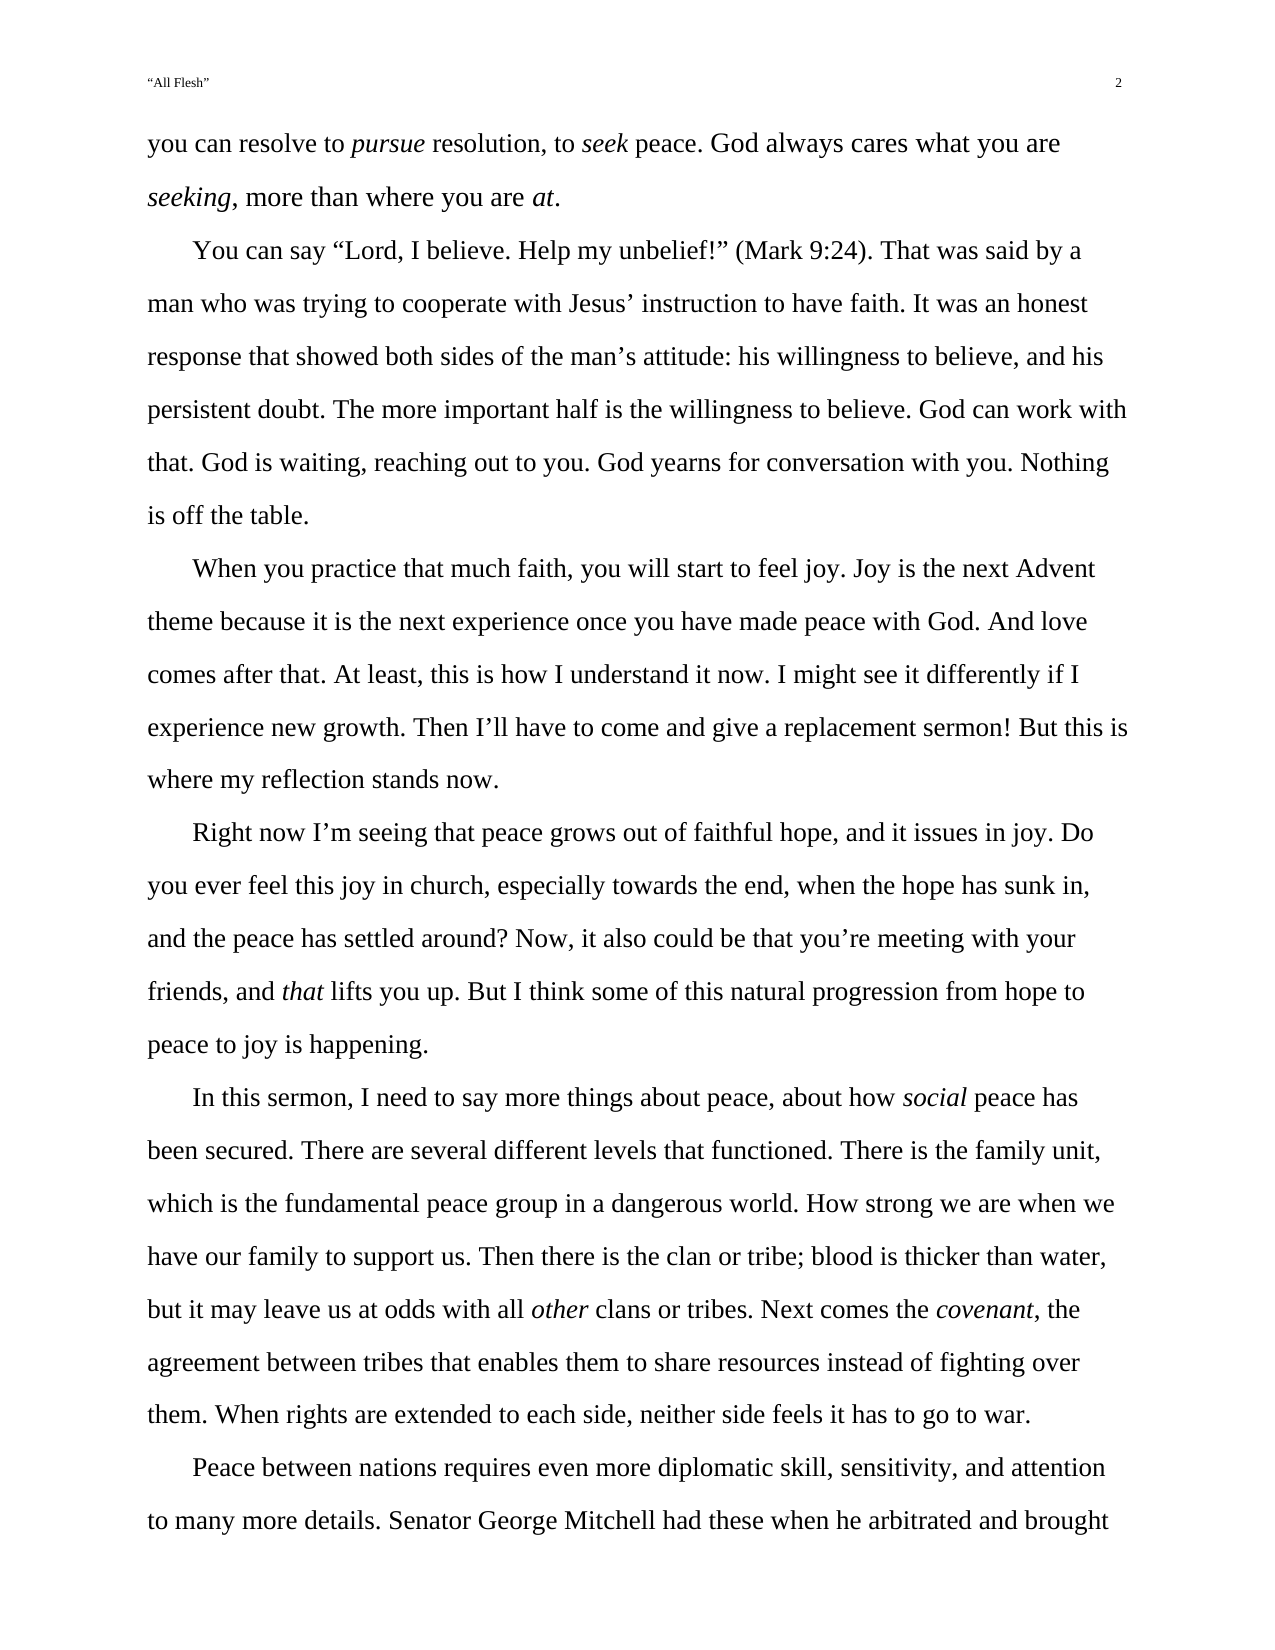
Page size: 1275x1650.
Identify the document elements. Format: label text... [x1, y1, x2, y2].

text In this sermon, I need to say more things about peace, about how social peace has been secured. There are several different levels that functioned. There is the family unit, which is the fundamental peace group in a dangerous world. How strong we are when we have our family to support us. Then there is the clan or tribe; blood is thicker than water, but it may leave us at odds with all other clans or tribes. Next comes the covenant, the agreement between tribes that enables them to share resources instead of fighting over them. When rights are extended to each side, neither side feels it has to go to war. [147, 1081, 1131, 1430]
text Right now I’m seeing that peace grows out of faithful hope, and it issues in joy. Do you ever feel this joy in church, especially towards the end, when the hope has sunk in, and the peace has settled around? Now, it also could be that you’re meeting with your friends, and that lifts you up. But I think some of this natural progression from hope to peace to joy is happening. [147, 816, 1131, 1059]
text When you practice that much faith, you will start to feel joy. Joy is the next Advent theme because it is the next experience once you have made peace with God. And love comes after that. At least, this is how I understand it now. I might see it differently if I experience new growth. Then I’ll have to come and give a replacement sermon! But this is where my reflection stands now. [147, 552, 1131, 795]
text Peace between nations requires even more diplomatic skill, sensitivity, and attention to many more details. Senator George Mitchell had these when he arbitrated and brought [147, 1451, 1131, 1536]
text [147, 126, 1131, 213]
text You can say “Lord, I believe. Help my unbelief!” (Mark 9:24). That was said by a man who was trying to cooperate with Jesus’ instruction to have faith. It was an honest response that showed both sides of the man’s attitude: his willingness to believe, and his persistent doubt. The more important half is the willingness to believe. God can work with that. God is waiting, reaching out to you. God yearns for conversation with you. Nothing is off the table. [147, 234, 1131, 530]
